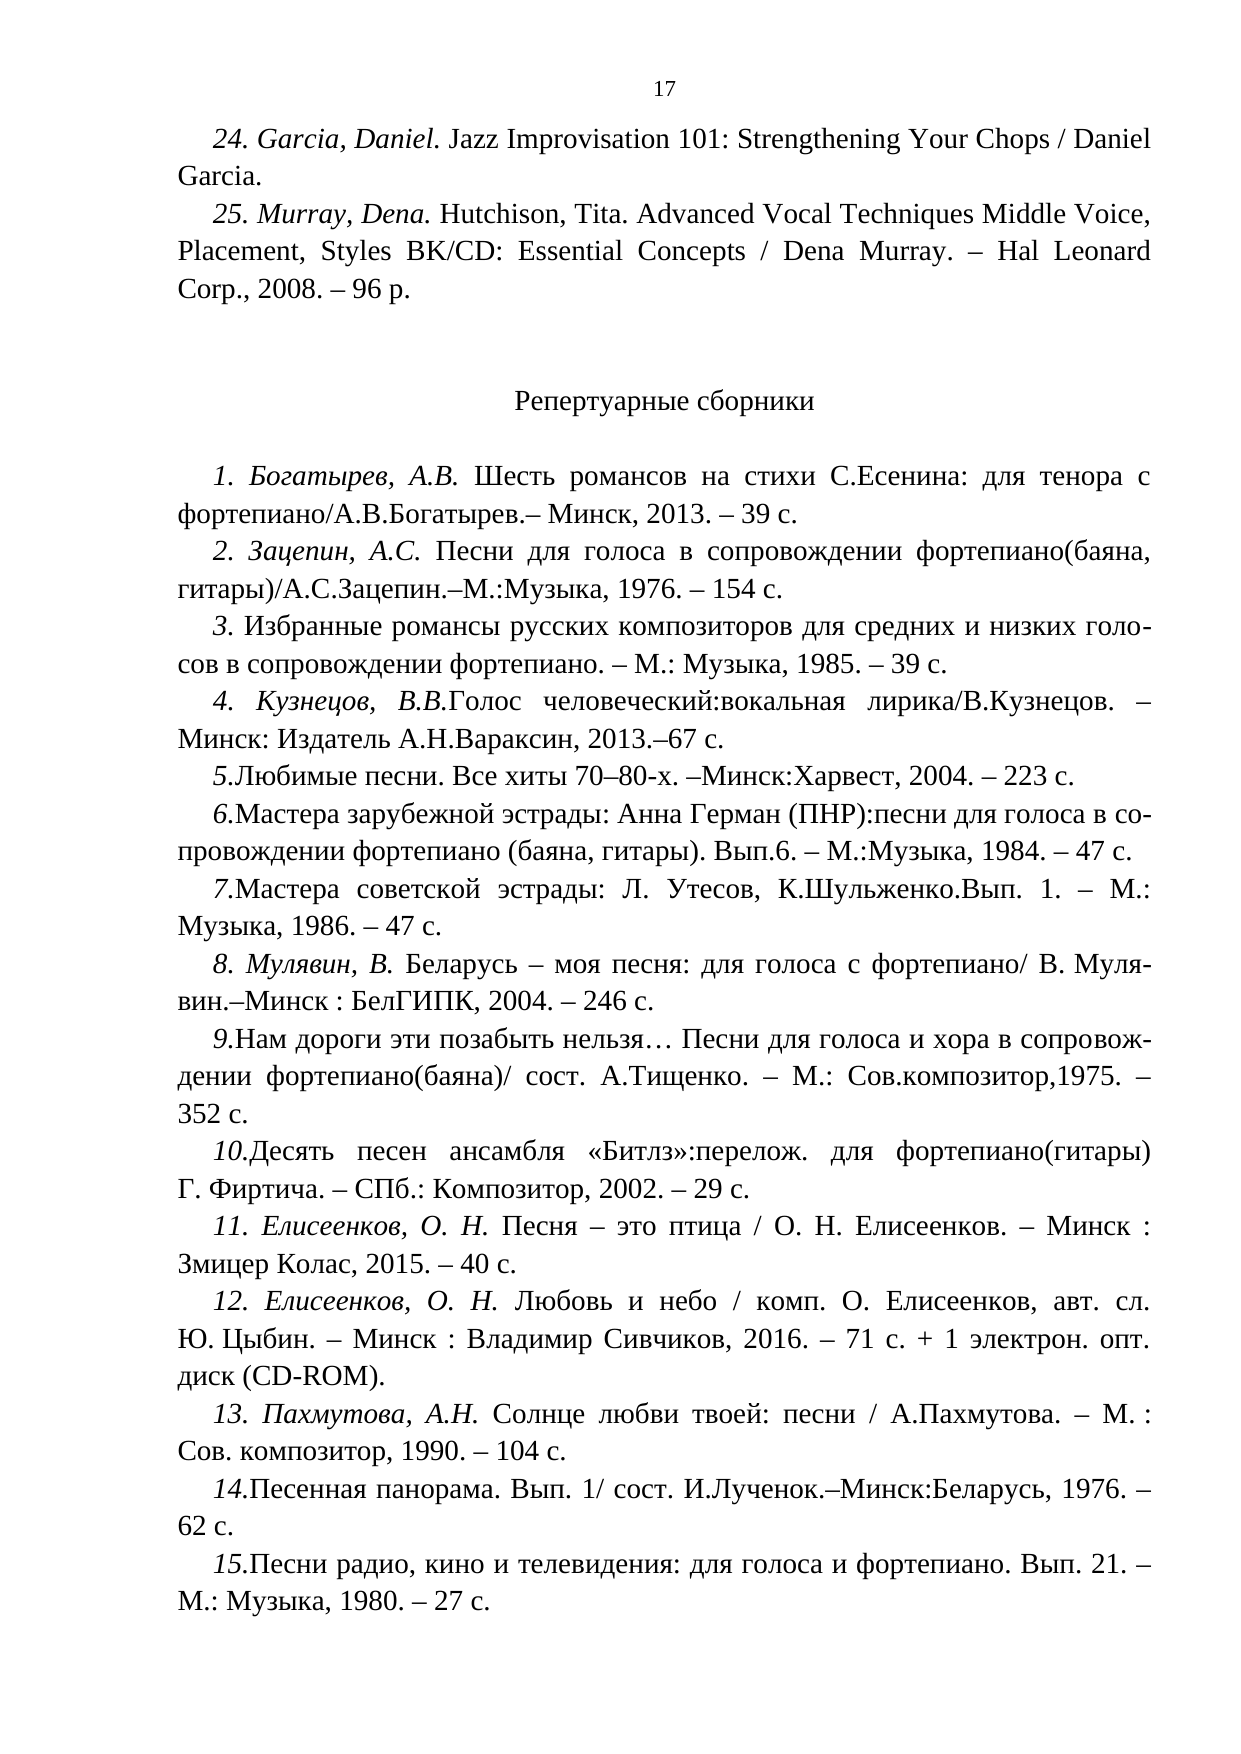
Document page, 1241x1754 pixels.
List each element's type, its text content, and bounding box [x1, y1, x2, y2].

text 25. Murray, Dena. Hutchison, Tita. Advanced Vocal Techniques Middle Voice, Placement, Styles BK/CD: Essential Concepts / Dena Murray. – Hal Leonard Corp., 2008. – 96 p. [177, 193, 1152, 306]
text 3. Избранные романсы русских композиторов для средних и низких голосов в сопровождении фортепиано. – М.: Музыка, 1985. – 39 с. [177, 606, 1152, 681]
text 1. Богатырев, А.В. Шесть романсов на стихи С.Есенина: для тенора с фортепиано/А.В.Богатырев.– Минск, 2013. – 39 с. [177, 456, 1152, 531]
text 11. Елисеенков, О. Н. Песня – это птица / О. Н. Елисеенков. – Минск : Змицер Колас, 2015. – 40 с. [177, 1206, 1152, 1281]
text 9.Нам дороги эти позабыть нельзя… Песни для голоса и хора в сопровождении фортепиано(баяна)/ сост. А.Тищенко. – М.: Сов.композитор,1975. – 352 с. [177, 1018, 1152, 1131]
text 24. Garcia, Daniel. Jazz Improvisation 101: Strengthening Your Chops / Daniel Garcia. [177, 118, 1152, 193]
text 10.Десять песен ансамбля «Битлз»:перелож. для фортепиано(гитары) Г. Фиртича. – СПб.: Композитор, 2002. – 29 с. [177, 1131, 1152, 1206]
text 8. Мулявин, В. Беларусь – моя песня: для голоса с фортепиано/ В. Мулявин.–Минск : БелГИПК, 2004. – 246 с. [177, 943, 1152, 1018]
text Репертуарные сборники [177, 381, 1152, 418]
text 6.Мастера зарубежной эстрады: Анна Герман (ПНР):песни для голоса в сопровождении фортепиано (баяна, гитары). Вып.6. – М.:Музыка, 1984. – 47 с. [177, 793, 1152, 868]
text 2. Зацепин, А.С. Песни для голоса в сопровождении фортепиано(баяна, гитары)/А.С.Зацепин.–М.:Музыка, 1976. – 154 с. [177, 531, 1152, 606]
text 15.Песни радио, кино и телевидения: для голоса и фортепиано. Вып. 21. – М.: Музыка, 1980. – 27 с. [177, 1543, 1152, 1618]
text 5.Любимые песни. Все хиты 70–80-х. –Минск:Харвест, 2004. – 223 с. [177, 756, 1152, 793]
text 13. Пахмутова, А.Н. Солнце любви твоей: песни / А.Пахмутова. – М. : Сов. композитор, 1990. – 104 с. [177, 1393, 1152, 1468]
text 7.Мастера советской эстрады: Л. Утесов, К.Шульженко.Вып. 1. – М.: Музыка, 1986. – 47 с. [177, 868, 1152, 943]
text 14.Песенная панорама. Вып. 1/ сост. И.Лученок.–Минск:Беларусь, 1976. – 62 с. [177, 1468, 1152, 1543]
text 4. Кузнецов, В.В.Голос человеческий:вокальная лирика/В.Кузнецов. – Минск: Издатель А.Н.Вараксин, 2013.–67 с. [177, 681, 1152, 756]
text 12. Елисеенков, О. Н. Любовь и небо / комп. О. Елисеенков, авт. сл. Ю. Цыбин. – Минск : Владимир Сивчиков, 2016. – 71 с. + 1 электрон. опт. диск (CD-ROM). [177, 1281, 1152, 1393]
